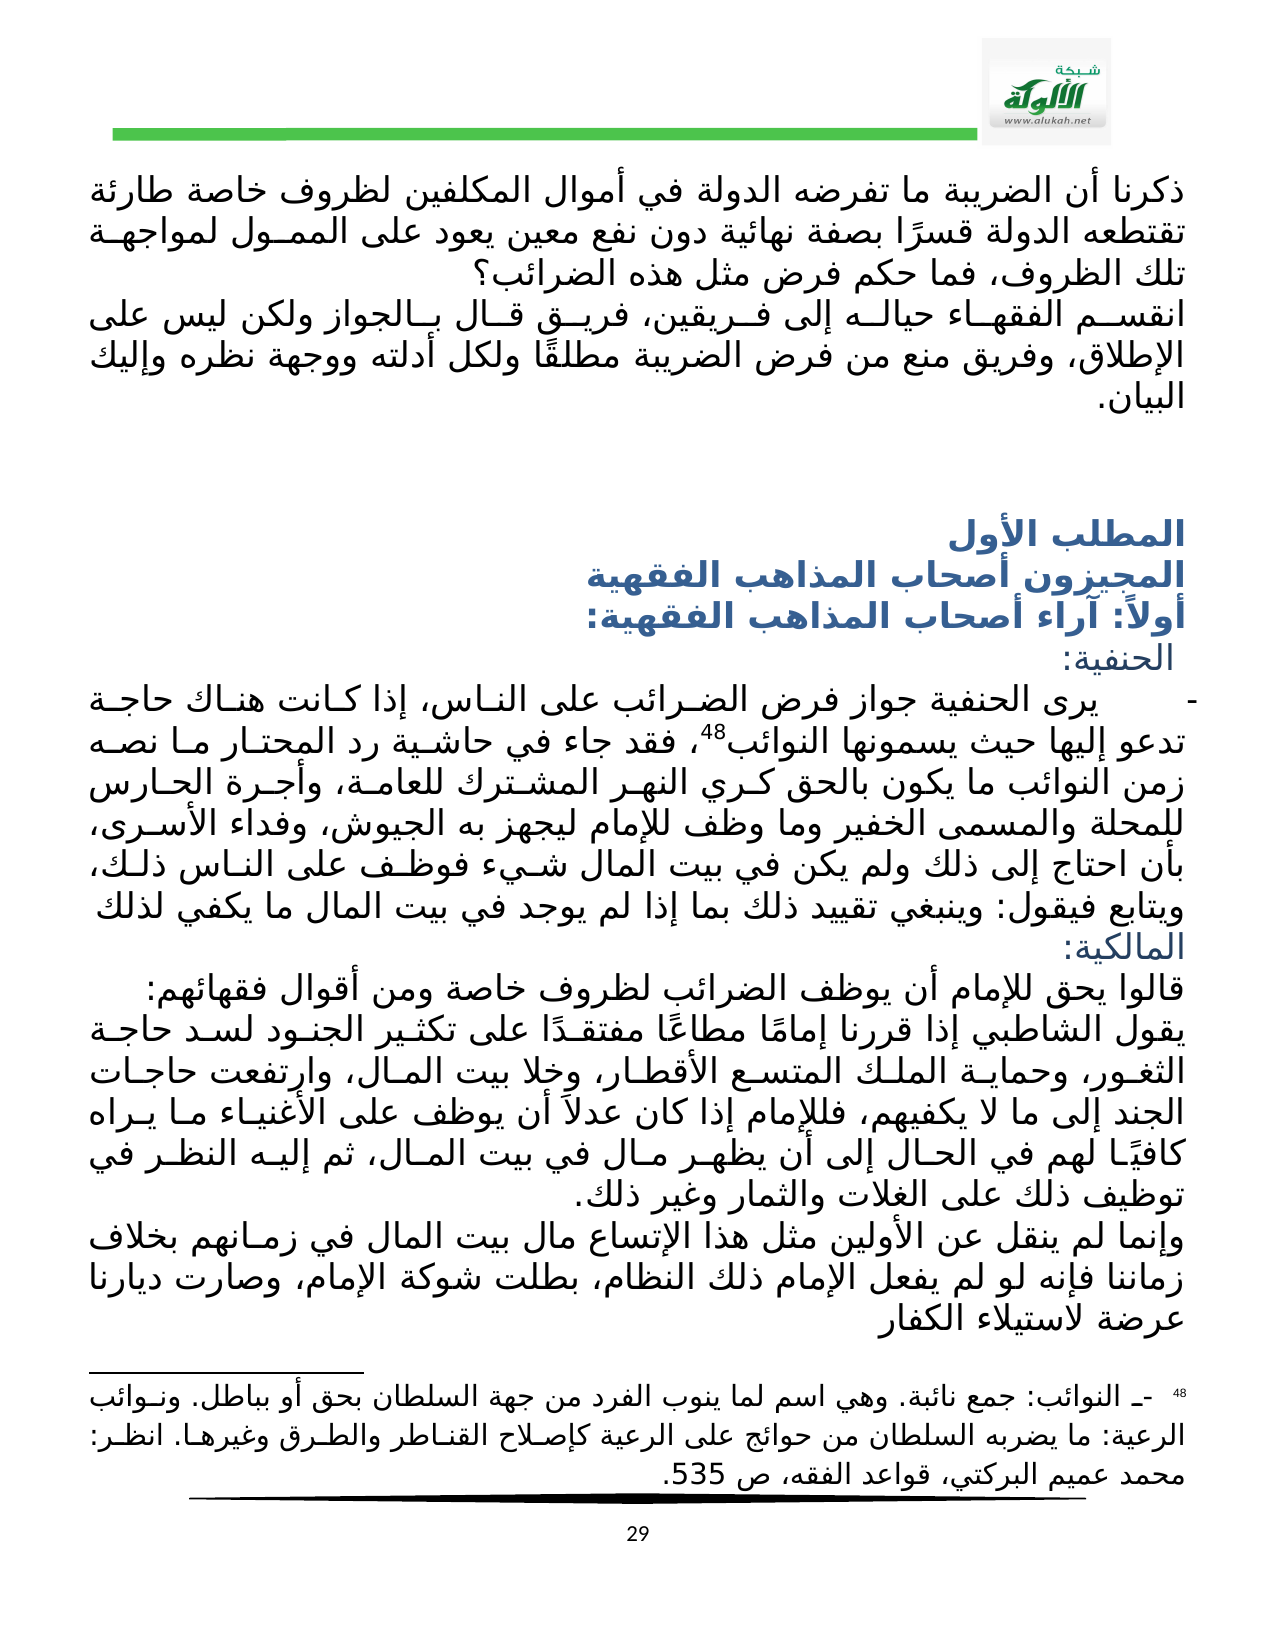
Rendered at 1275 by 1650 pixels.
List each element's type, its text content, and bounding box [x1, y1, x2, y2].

subtitle المجيزون أصحاب المذاهب الفقهية [89, 555, 1186, 596]
text وإنما لم ينقل عن الأولين مثل هذا الإتساع مال بيت المال في زمانهم بخلاف زماننا فإنه لو لم يفعل الإمام ذلك النظام، بطلت شوكة الإمام، وصارت ديارنا عرضة لاستيلاء الكفار [89, 1215, 1186, 1339]
subtitle الحنفية: [89, 637, 1186, 678]
subtitle المالكية: [89, 926, 1186, 968]
text قالوا يحق للإمام أن يوظف الضرائب لظروف خاصة ومن أقوال فقهائهم: [89, 968, 1186, 1009]
list يرى الحنفية جواز فرض الضرائب على الناس، إذا كانت هناك حاجة تدعو إليها حيث يسمونها النوائب، فقد جاء في حاشية رد المحتار ما نصه زمن النوائب ما يكون بالحق كري النهر المشترك للعامة، وأجرة الحارس للمحلة والمسمى الخفير وما وظف للإمام ليجهز به الجيوش، وفداء الأسرى، بأن احتاج إلى ذلك ولم يكن في بيت المال شيء فوظف على الناس ذلك، ويتابع فيقول: وينبغي تقييد ذلك بما إذا لم يوجد في بيت المال ما يكفي لذلك [89, 678, 1186, 926]
text يقول الشاطبي إذا قررنا إمامًا مطاعًا مفتقدًا على تكثير الجنود لسد حاجة الثغور، وحماية الملك المتسع الأقطار، وخلا بيت المال، وارتفعت حاجات الجند إلى ما لا يكفيهم، فللإمام إذا كان عدلاَ أن يوظف على الأغنياء ما يراه كافيًا لهم في الحال إلى أن يظهر مال في بيت المال، ثم إليه النظر في توظيف ذلك على الغلات والثمار وغير ذلك. [89, 1009, 1186, 1215]
subtitle المطلب الأول [89, 513, 1186, 555]
text ذكرنا أن الضريبة ما تفرضه الدولة في أموال المكلفين لظروف خاصة طارئة تقتطعه الدولة قسرًا بصفة نهائية دون نفع معين يعود على الممول لمواجهة تلك الظروف، فما حكم فرض مثل هذه الضرائب؟ [89, 169, 1186, 293]
subtitle أولاً: آراء أصحاب المذاهب الفقهية: [89, 596, 1186, 637]
text انقسم الفقهاء حياله إلى فريقين، فريق قال بالجواز ولكن ليس على الإطلاق، وفريق منع من فرض الضريبة مطلقًا ولكل أدلته ووجهة نظره وإليك البيان. [89, 293, 1186, 417]
